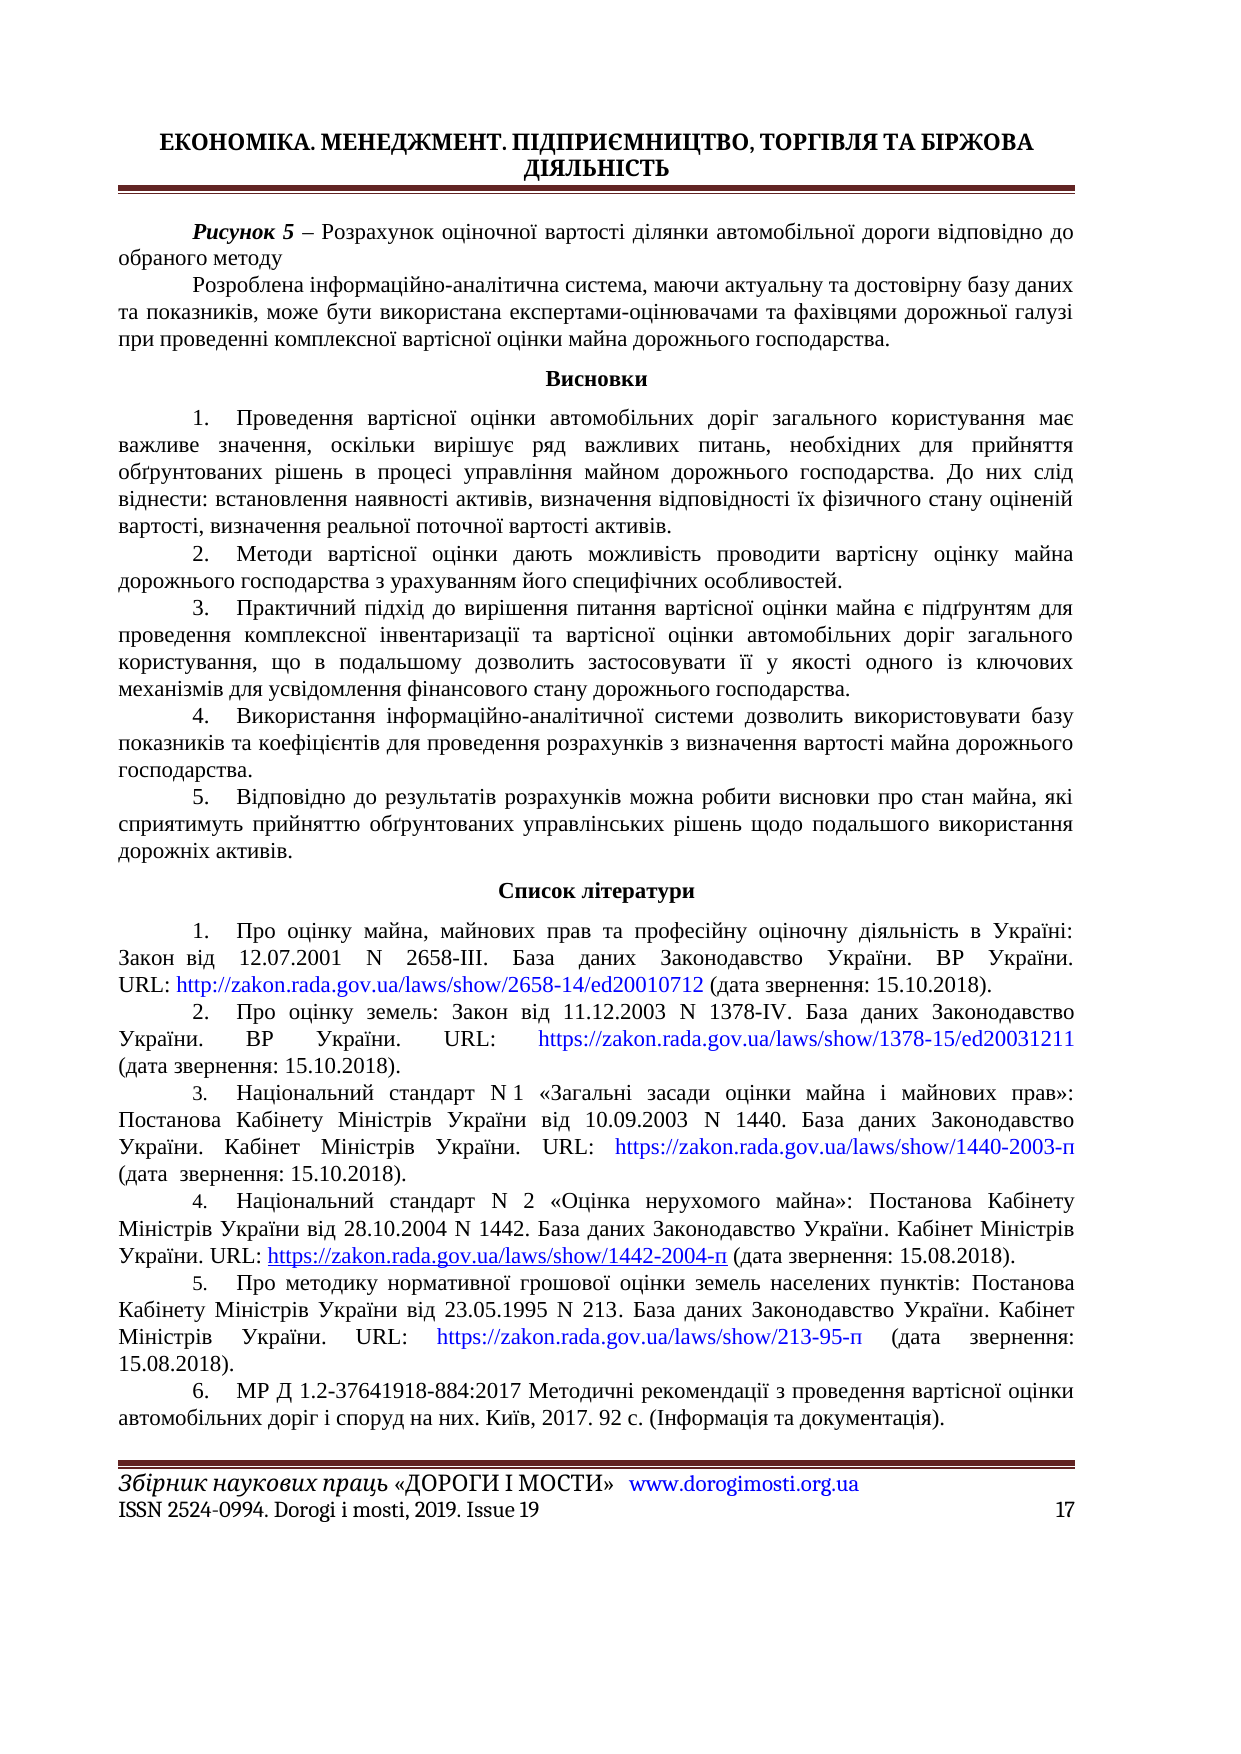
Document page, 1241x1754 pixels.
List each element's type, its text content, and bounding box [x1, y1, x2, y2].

list Практичний підхід до вирішення питання вартісної оцінки майна є підґрунтям для проведення комплексної інвентаризації та вартісної оцінки автомобільних доріг загального користування, що в подальшому дозволить застосовувати її у якості одного із ключових механізмів для усвідомлення фінансового стану дорожнього господарства. [118, 594, 1075, 701]
text Розроблена інформаційно-аналітична система, маючи актуальну та достовірну базу даних та показників, може бути використана експертами-оцінювачами та фахівцями дорожньої галузі при проведенні комплексної вартісної оцінки майна дорожнього господарства. [118, 271, 1075, 351]
list Національний стандарт N 2 «Оцінка нерухомого майна»: Постанова Кабінету Міністрів України від 28.10.2004 N 1442. База даних Законодавство України. Кабінет Міністрів України. URL: https://zakon.rada.gov.ua/laws/show/1442-2004-п (дата звернення: 15.08.2018). [118, 1187, 1075, 1268]
list МР Д 1.2-37641918-884:2017 Методичні рекомендації з проведення вартісної оцінки автомобільних доріг і споруд на них. Київ, 2017. 92 с. (Інформація та документація). [118, 1377, 1075, 1431]
list Про методику нормативної грошової оцінки земель населених пунктів: Постанова Кабінету Міністрів України від 23.05.1995 N 213. База даних Законодавство України. Кабінет Міністрів України. URL: https://zakon.rada.gov.ua/laws/show/213-95-п (дата звернення: 15.08.2018). [118, 1269, 1075, 1376]
text Список літератури [118, 877, 1075, 903]
list Про оцінку майна, майнових прав та професійну оціночну діяльність в Україні: Закон від 12.07.2001 N 2658-III. База даних Законодавство України. ВР України. URL: http://zakon.rada.gov.ua/laws/show/2658-14/ed20010712 (дата звернення: 15.10.2018). [118, 917, 1075, 997]
list Проведення вартісної оцінки автомобільних доріг загального користування має важливе значення, оскільки вирішує ряд важливих питань, необхідних для прийняття обґрунтованих рішень в процесі управління майном дорожнього господарства. До них слід віднести: встановлення наявності активів, визначення відповідності їх фізичного стану оціненій вартості, визначення реальної поточної вартості активів. [118, 404, 1075, 539]
text Рисунок 5 – Розрахунок оціночної вартості ділянки автомобільної дороги відповідно до обраного методу [118, 218, 1075, 271]
list Методи вартісної оцінки дають можливість проводити вартісну оцінку майна дорожнього господарства з урахуванням його специфічних особливостей. [118, 539, 1075, 593]
list Про оцінку земель: Закон від 11.12.2003 N 1378-IV. База даних Законодавство України. ВР України. URL: https://zakon.rada.gov.ua/laws/show/1378-15/ed20031211 (дата звернення: 15.10.2018). [118, 998, 1075, 1078]
list Використання інформаційно-аналітичної системи дозволить використовувати базу показників та коефіцієнтів для проведення розрахунків з визначення вартості майна дорожнього господарства. [118, 702, 1075, 783]
list Національний стандарт N 1 «Загальні засади оцінки майна і майнових прав»: Постанова Кабінету Міністрів України від 10.09.2003 N 1440. База даних Законодавство України. Кабінет Міністрів України. URL: https://zakon.rada.gov.ua/laws/show/1440-2003-п (дата звернення: 15.10.2018). [118, 1079, 1075, 1187]
list Відповідно до результатів розрахунків можна робити висновки про стан майна, які сприятимуть прийняттю обґрунтованих управлінських рішень щодо подальшого використання дорожніх активів. [118, 783, 1075, 864]
text Висновки [118, 364, 1075, 391]
